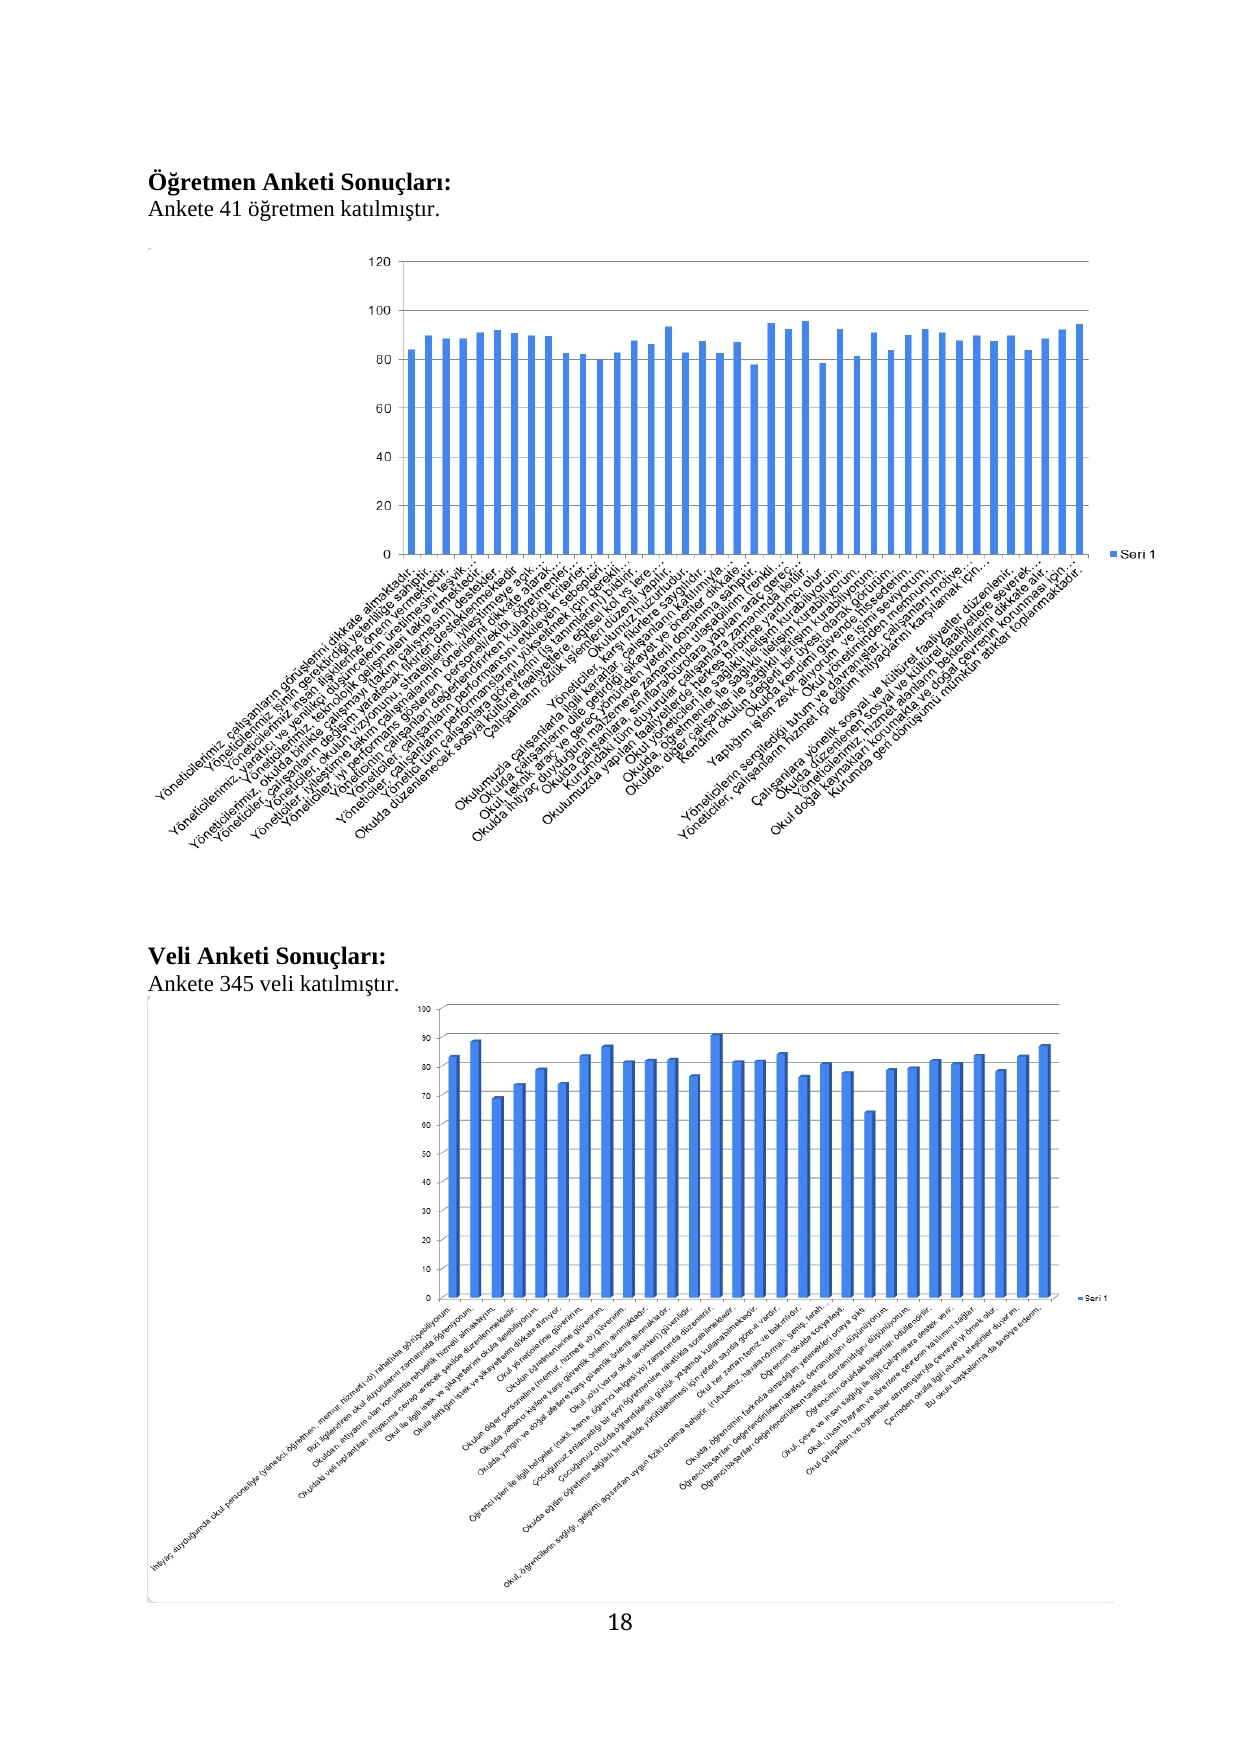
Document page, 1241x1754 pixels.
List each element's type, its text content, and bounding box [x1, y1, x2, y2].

picture [147, 248, 1163, 858]
picture [147, 996, 1114, 1603]
text Öğretmen Anketi Sonuçları: [148, 167, 1092, 195]
text Veli Anketi Sonuçları: [148, 941, 1092, 970]
text Ankete 41 öğretmen katılmıştır. [148, 195, 1092, 222]
text Ankete 345 veli katılmıştır. [148, 970, 1092, 996]
